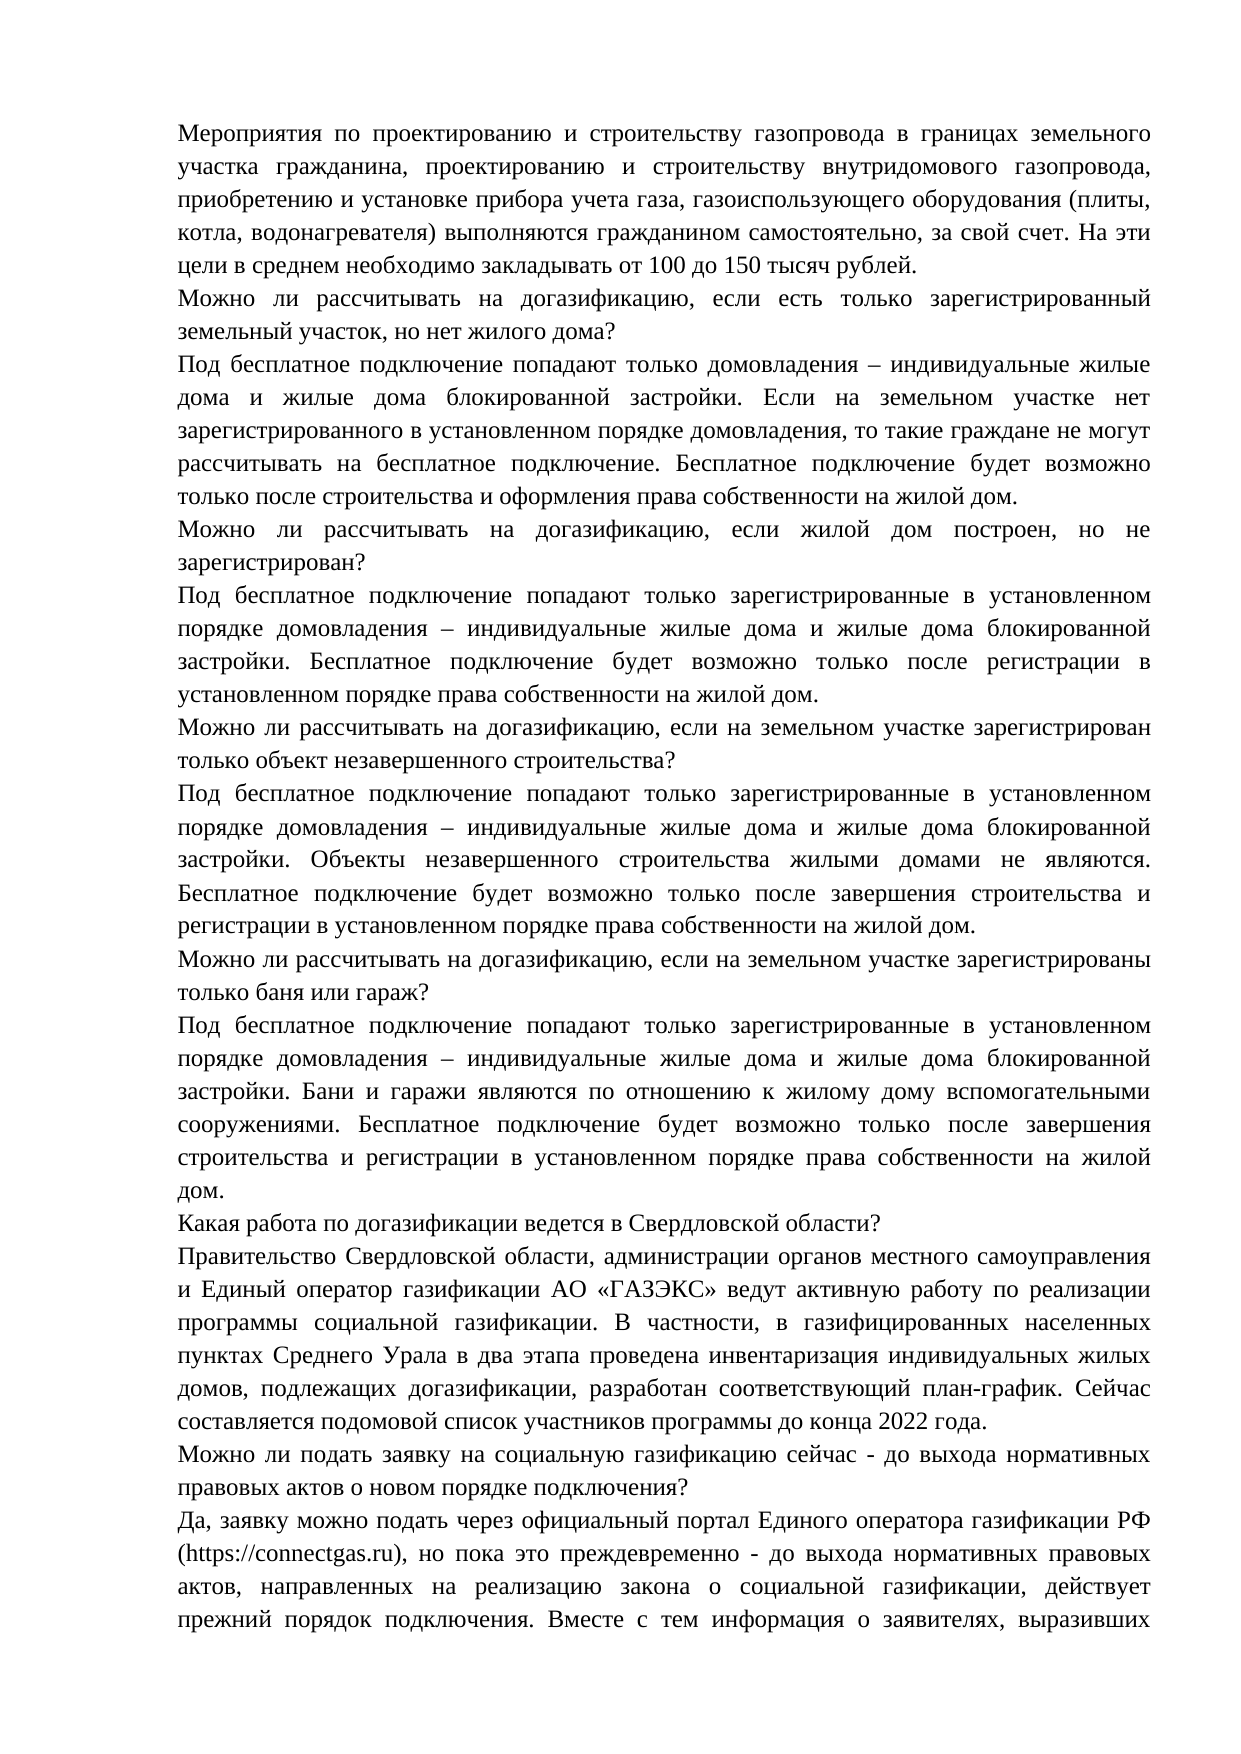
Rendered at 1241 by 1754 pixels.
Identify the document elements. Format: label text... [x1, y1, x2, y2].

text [177, 1505, 1152, 1633]
text Под бесплатное подключение попадают только домовладения – индивидуальные жилые дома и жилые дома блокированной застройки. Если на земельном участке нет зарегистрированного в установленном порядке домовладения, то такие граждане не могут рассчитывать на бесплатное подключение. Бесплатное подключение будет возможно только после строительства и оформления права собственности на жилой дом. [177, 349, 1152, 510]
text Мероприятия по проектированию и строительству газопровода в границах земельного участка гражданина, проектированию и строительству внутридомового газопровода, приобретению и установке прибора учета газа, газоиспользующего оборудования (плиты, котла, водонагревателя) выполняются гражданином самостоятельно, за свой счет. На эти цели в среднем необходимо закладывать от 100 до 150 тысяч рублей. [177, 118, 1152, 279]
text Под бесплатное подключение попадают только зарегистрированные в установленном порядке домовладения – индивидуальные жилые дома и жилые дома блокированной застройки. Бесплатное подключение будет возможно только после регистрации в установленном порядке права собственности на жилой дом. [177, 580, 1152, 708]
text Можно ли рассчитывать на догазификацию, если есть только зарегистрированный земельный участок, но нет жилого дома? [177, 283, 1152, 345]
text Какая работа по догазификации ведется в Свердловской области? [177, 1208, 1152, 1237]
text Под бесплатное подключение попадают только зарегистрированные в установленном порядке домовладения – индивидуальные жилые дома и жилые дома блокированной застройки. Бани и гаражи являются по отношению к жилому дому вспомогательными сооружениями. Бесплатное подключение будет возможно только после завершения строительства и регистрации в установленном порядке права собственности на жилой дом. [177, 1010, 1152, 1203]
text Правительство Свердловской области, администрации органов местного самоуправления и Единый оператор газификации АО «ГАЗЭКС» ведут активную работу по реализации программы социальной газификации. В частности, в газифицированных населенных пунктах Среднего Урала в два этапа проведена инвентаризация индивидуальных жилых домов, подлежащих догазификации, разработан соответствующий план-график. Сейчас составляется подомовой список участников программы до конца 2022 года. [177, 1241, 1152, 1435]
text Под бесплатное подключение попадают только зарегистрированные в установленном порядке домовладения – индивидуальные жилые дома и жилые дома блокированной застройки. Объекты незавершенного строительства жилыми домами не являются. Бесплатное подключение будет возможно только после завершения строительства и регистрации в установленном порядке права собственности на жилой дом. [177, 778, 1152, 939]
text Можно ли рассчитывать на догазификацию, если на земельном участке зарегистрирован только объект незавершенного строительства? [177, 712, 1152, 774]
text Можно ли подать заявку на социальную газификацию сейчас - до выхода нормативных правовых актов о новом порядке подключения? [177, 1439, 1152, 1501]
text Можно ли рассчитывать на догазификацию, если на земельном участке зарегистрированы только баня или гараж? [177, 944, 1152, 1005]
text Можно ли рассчитывать на догазификацию, если жилой дом построен, но не зарегистрирован? [177, 514, 1152, 576]
